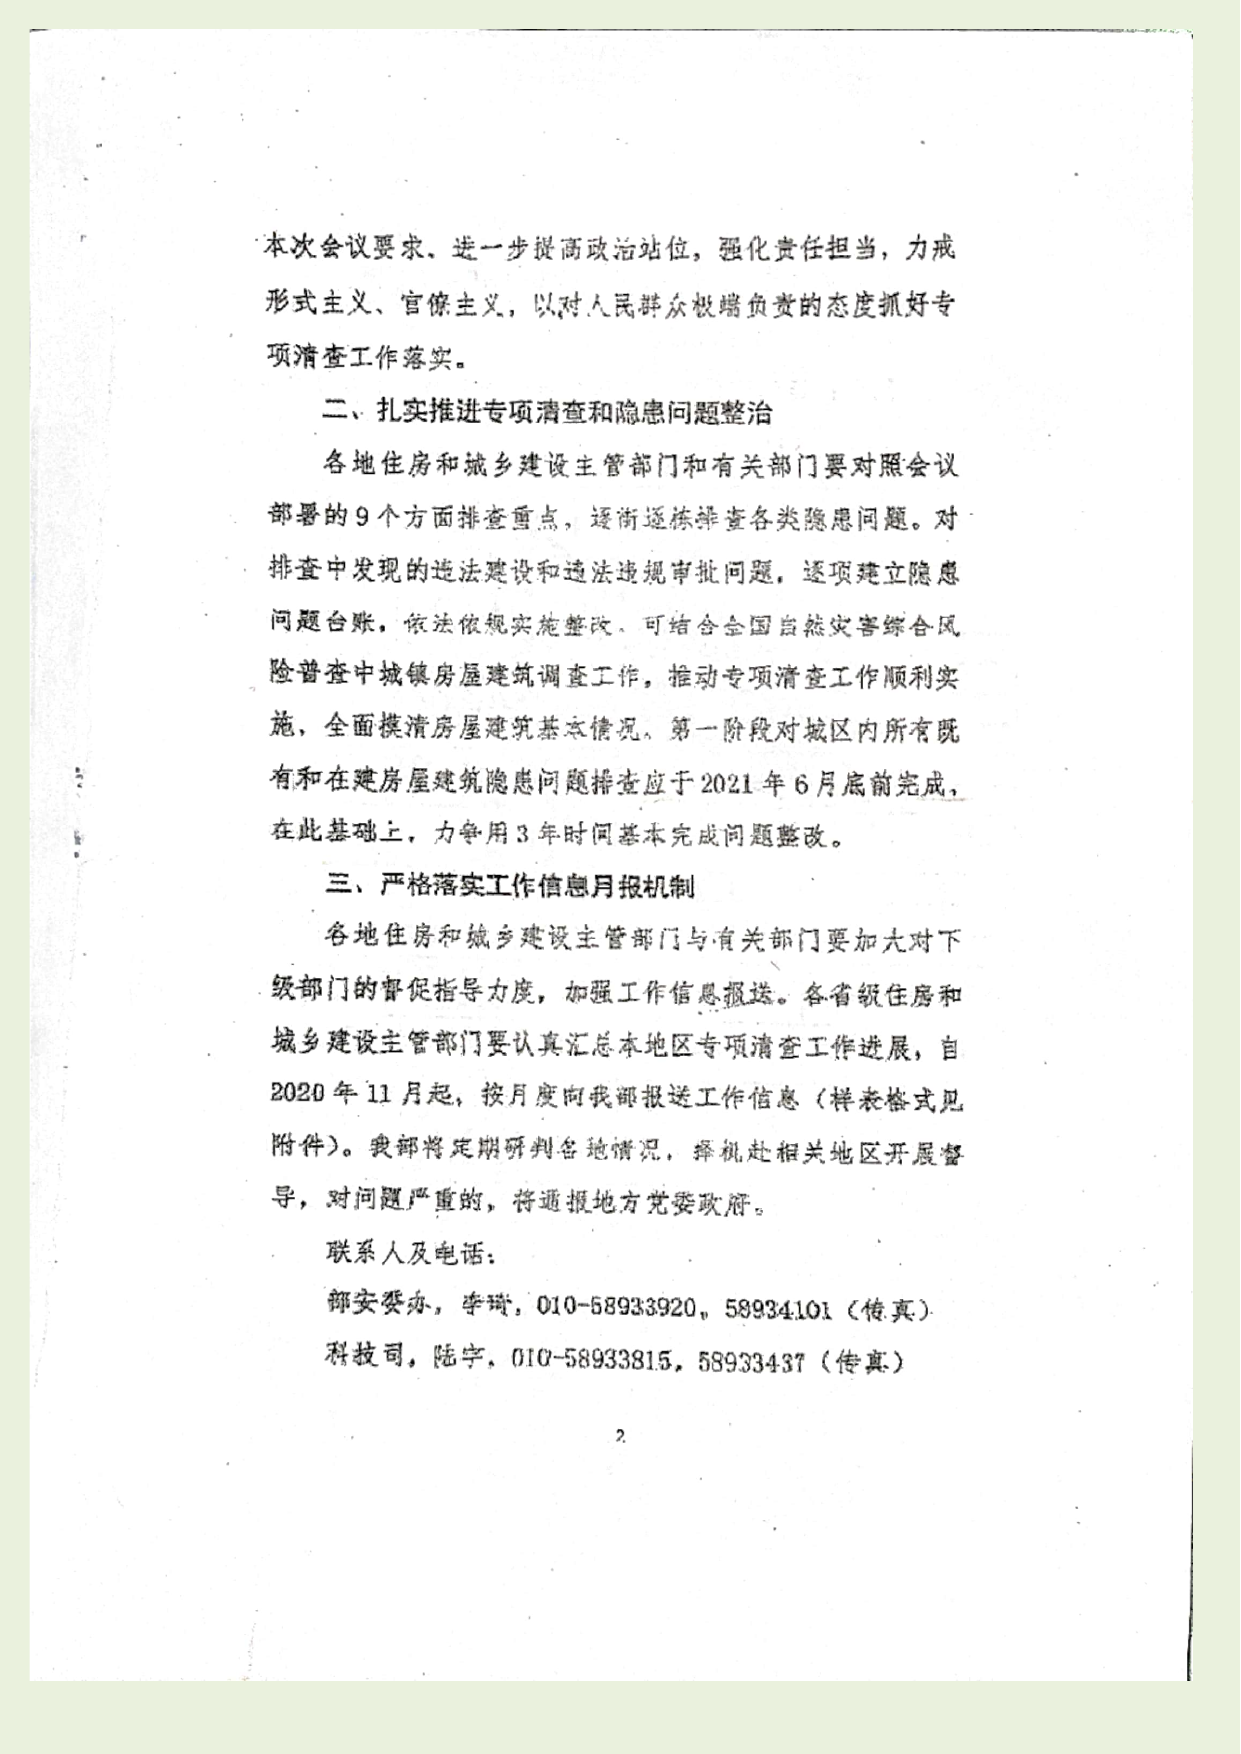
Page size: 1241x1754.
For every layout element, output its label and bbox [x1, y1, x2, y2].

picture [29, 29, 1193, 1681]
